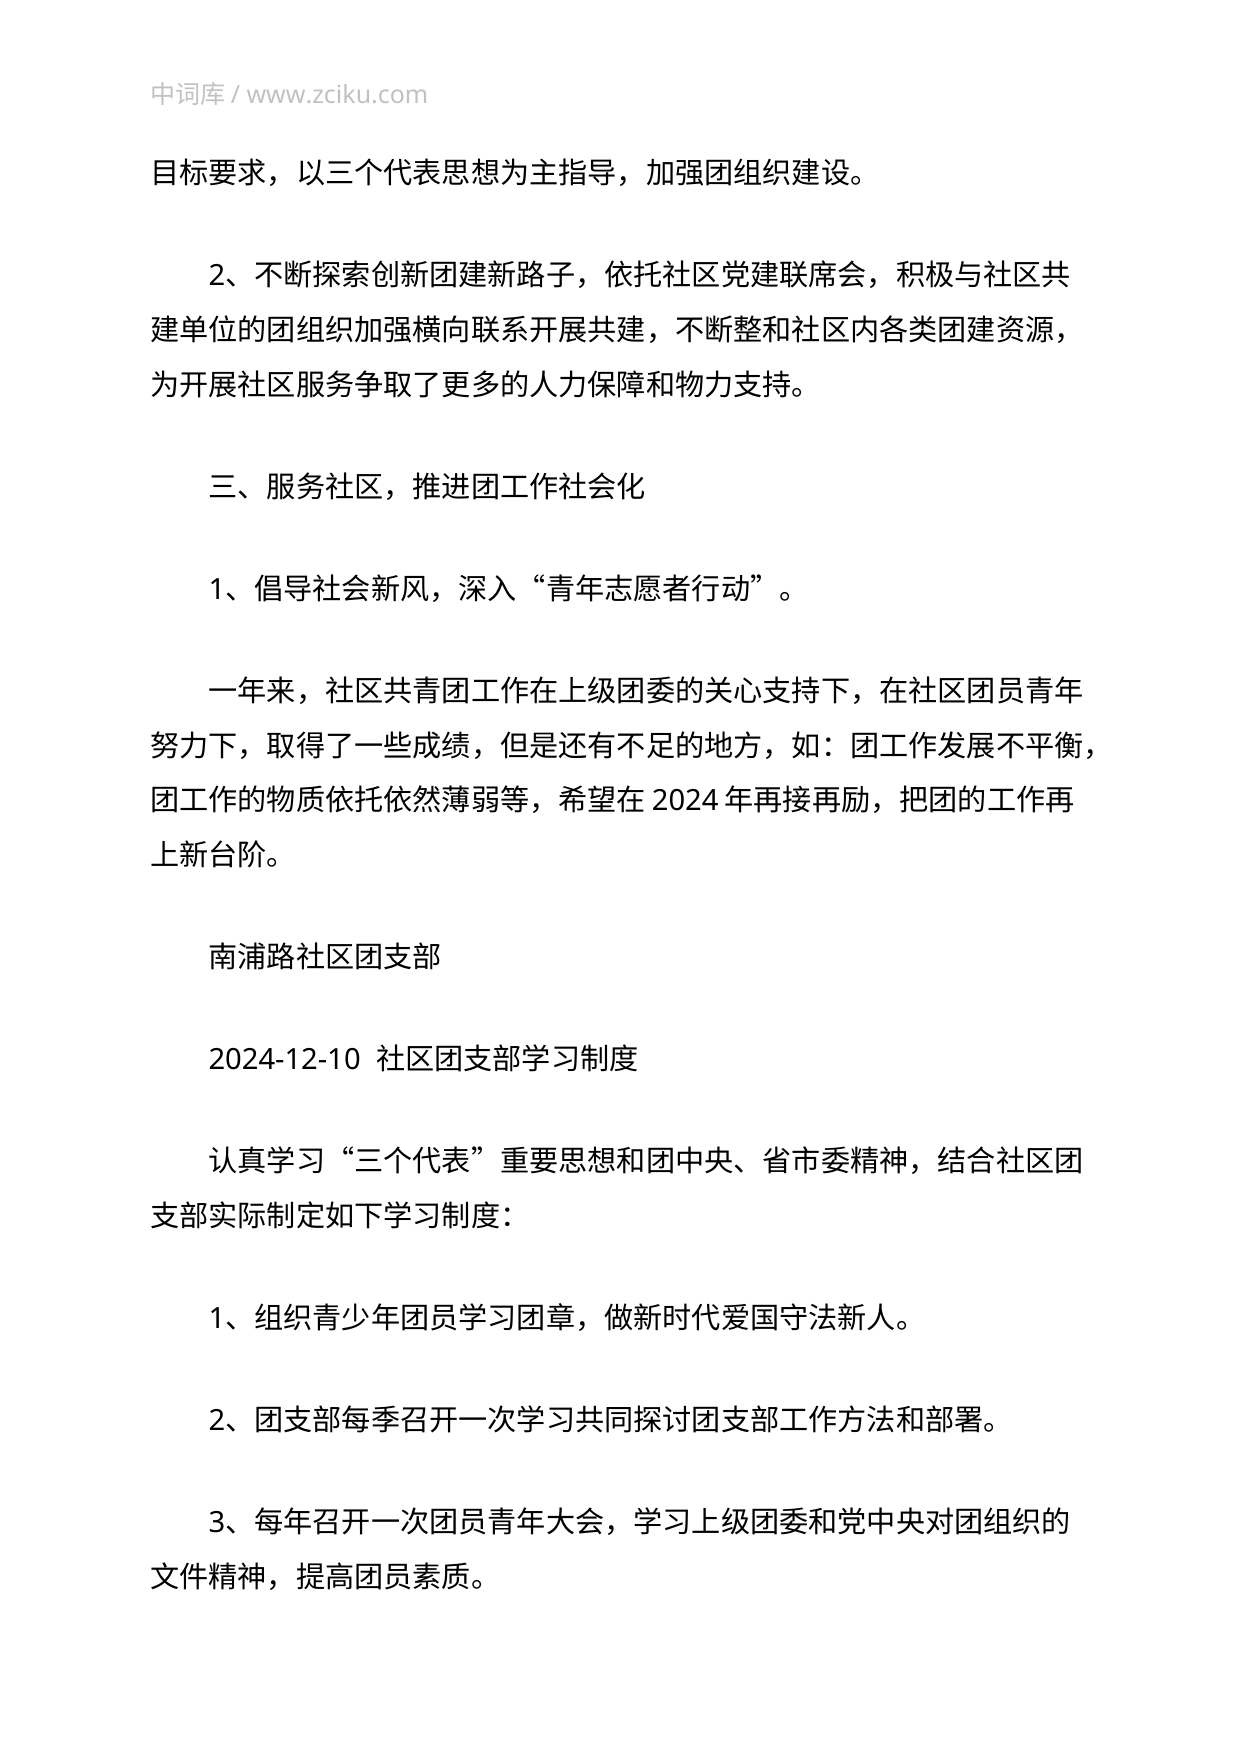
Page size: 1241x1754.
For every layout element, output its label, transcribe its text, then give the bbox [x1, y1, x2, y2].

text 2、不断探索创新团建新路子，依托社区党建联席会，积极与社区共建单位的团组织加强横向联系开展共建，不断整和社区内各类团建资源，为开展社区服务争取了更多的人力保障和物力支持。 [150, 252, 1090, 404]
text 2024-12-10 社区团支部学习制度 [150, 1036, 1090, 1078]
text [150, 150, 1090, 192]
text 1、组织青少年团员学习团章，做新时代爱国守法新人。 [150, 1294, 1090, 1337]
text 南浦路社区团支部 [150, 934, 1090, 976]
text 认真学习“三个代表”重要思想和团中央、省市委精神，结合社区团支部实际制定如下学习制度： [150, 1137, 1090, 1235]
text 三、服务社区，推进团工作社会化 [150, 463, 1090, 506]
text 2、团支部每季召开一次学习共同探讨团支部工作方法和部署。 [150, 1396, 1090, 1438]
text 一年来，社区共青团工作在上级团委的关心支持下，在社区团员青年努力下，取得了一些成绩，但是还有不足的地方，如：团工作发展不平衡，团工作的物质依托依然薄弱等，希望在2024年再接再励，把团的工作再上新台阶。 [150, 667, 1090, 874]
text 1、倡导社会新风，深入“青年志愿者行动”。 [150, 565, 1090, 608]
text 3、每年召开一次团员青年大会，学习上级团委和党中央对团组织的文件精神，提高团员素质。 [150, 1498, 1090, 1595]
